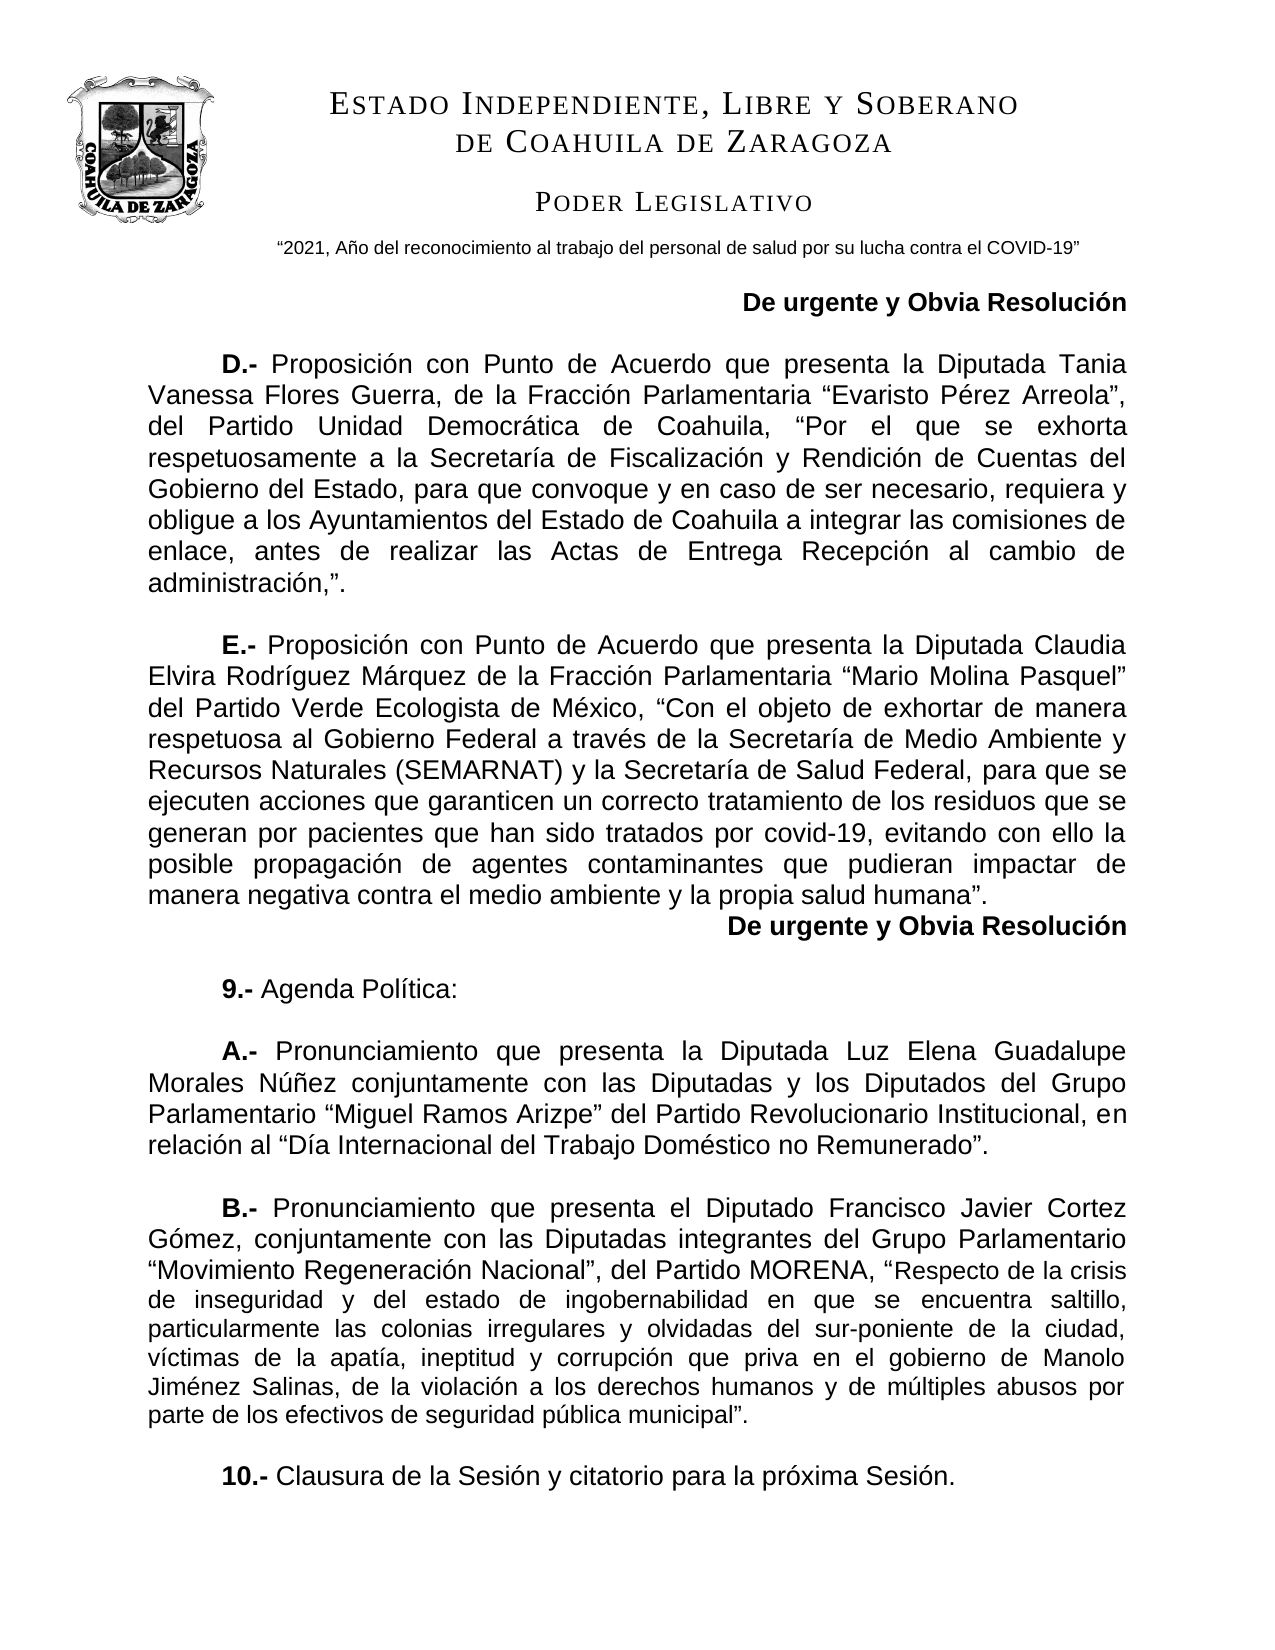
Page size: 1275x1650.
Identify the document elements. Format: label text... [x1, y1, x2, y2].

text 10.- Clausura de la Sesión y citatorio para la próxima Sesión. [148, 1460, 1127, 1492]
text 9.- Agenda Política: [148, 973, 1127, 1004]
text D.- Proposición con Punto de Acuerdo que presenta la Diputada Tania Vanessa Flores Guerra, de la Fracción Parlamentaria “Evaristo Pérez Arreola”, del Partido Unidad Democrática de Coahuila, “Por el que se exhorta respetuosamente a la Secretaría de Fiscalización y Rendición de Cuentas del Gobierno del Estado, para que convoque y en caso de ser necesario, requiera y obligue a los Ayuntamientos del Estado de Coahuila a integrar las comisiones de enlace, antes de realizar las Actas de Entrega Recepción al cambio de administración,”. [148, 348, 1127, 598]
text De urgente y Obvia Resolución [148, 287, 1127, 317]
text De urgente y Obvia Resolución [148, 910, 1127, 942]
text B.- Pronunciamiento que presenta el Diputado Francisco Javier Cortez Gómez, conjuntamente con las Diputadas integrantes del Grupo Parlamentario “Movimiento Regeneración Nacional”, del Partido MORENA, “Respecto de la crisis de inseguridad y del estado de ingobernabilidad en que se encuentra saltillo, particularmente las colonias irregulares y olvidadas del sur-poniente de la ciudad, víctimas de la apatía, ineptitud y corrupción que priva en el gobierno de Manolo Jiménez Salinas, de la violación a los derechos humanos y de múltiples abusos por parte de los efectivos de seguridad pública municipal”. [148, 1192, 1127, 1429]
picture [66, 76, 215, 223]
text A.- Pronunciamiento que presenta la Diputada Luz Elena Guadalupe Morales Núñez conjuntamente con las Diputadas y los Diputados del Grupo Parlamentario “Miguel Ramos Arizpe” del Partido Revolucionario Institucional, en relación al “Día Internacional del Trabajo Doméstico no Remunerado”. [148, 1035, 1127, 1160]
text E.- Proposición con Punto de Acuerdo que presenta la Diputada Claudia Elvira Rodríguez Márquez de la Fracción Parlamentaria “Mario Molina Pasquel” del Partido Verde Ecologista de México, “Con el objeto de exhortar de manera respetuosa al Gobierno Federal a través de la Secretaría de Medio Ambiente y Recursos Naturales (SEMARNAT) y la Secretaría de Salud Federal, para que se ejecuten acciones que garanticen un correcto tratamiento de los residuos que se generan por pacientes que han sido tratados por covid-19, evitando con ello la posible propagación de agentes contaminantes que pudieran impactar de manera negativa contra el medio ambiente y la propia salud humana”. [148, 629, 1127, 910]
